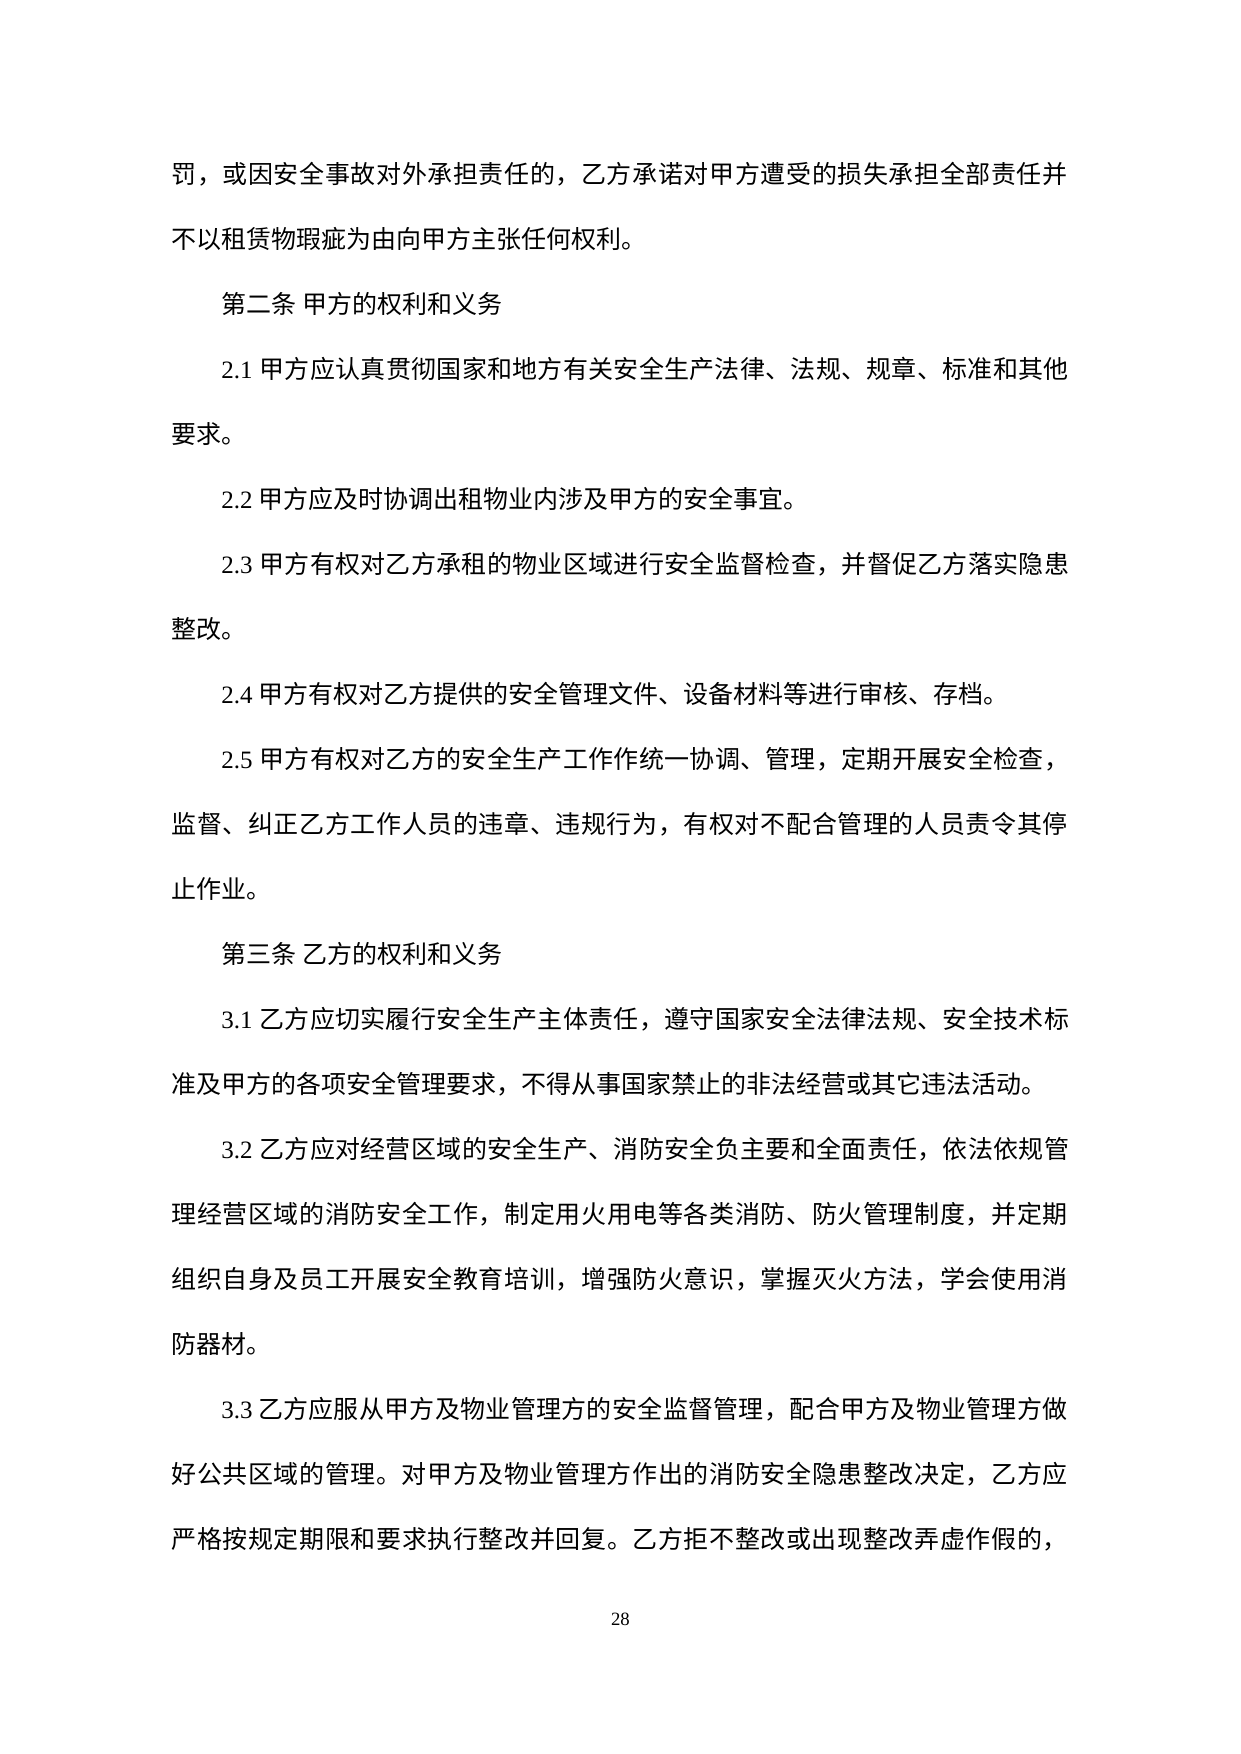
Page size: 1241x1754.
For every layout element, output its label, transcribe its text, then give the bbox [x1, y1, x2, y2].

text 2.4 甲方有权对乙方提供的安全管理文件、设备材料等进行审核、存档。 [171, 660, 1069, 725]
text 2.3 甲方有权对乙方承租的物业区域进行安全监督检查，并督促乙方落实隐患整改。 [171, 530, 1069, 660]
text 3.2 乙方应对经营区域的安全生产、消防安全负主要和全面责任，依法依规管理经营区域的消防安全工作，制定用火用电等各类消防、防火管理制度，并定期组织自身及员工开展安全教育培训，增强防火意识，掌握灭火方法，学会使用消防器材。 [171, 1115, 1069, 1375]
list 甲方的权利和义务 [171, 270, 1069, 335]
text 2.5 甲方有权对乙方的安全生产工作作统一协调、管理，定期开展安全检查，监督、纠正乙方工作人员的违章、违规行为，有权对不配合管理的人员责令其停止作业。 [171, 725, 1069, 920]
text 2.2 甲方应及时协调出租物业内涉及甲方的安全事宜。 [171, 465, 1069, 530]
text 3.1 乙方应切实履行安全生产主体责任，遵守国家安全法律法规、安全技术标准及甲方的各项安全管理要求，不得从事国家禁止的非法经营或其它违法活动。 [171, 985, 1069, 1115]
text 2.1 甲方应认真贯彻国家和地方有关安全生产法律、法规、规章、标准和其他要求。 [171, 335, 1069, 465]
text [171, 1375, 1069, 1570]
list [171, 140, 1069, 270]
list 乙方的权利和义务 [171, 920, 1069, 985]
